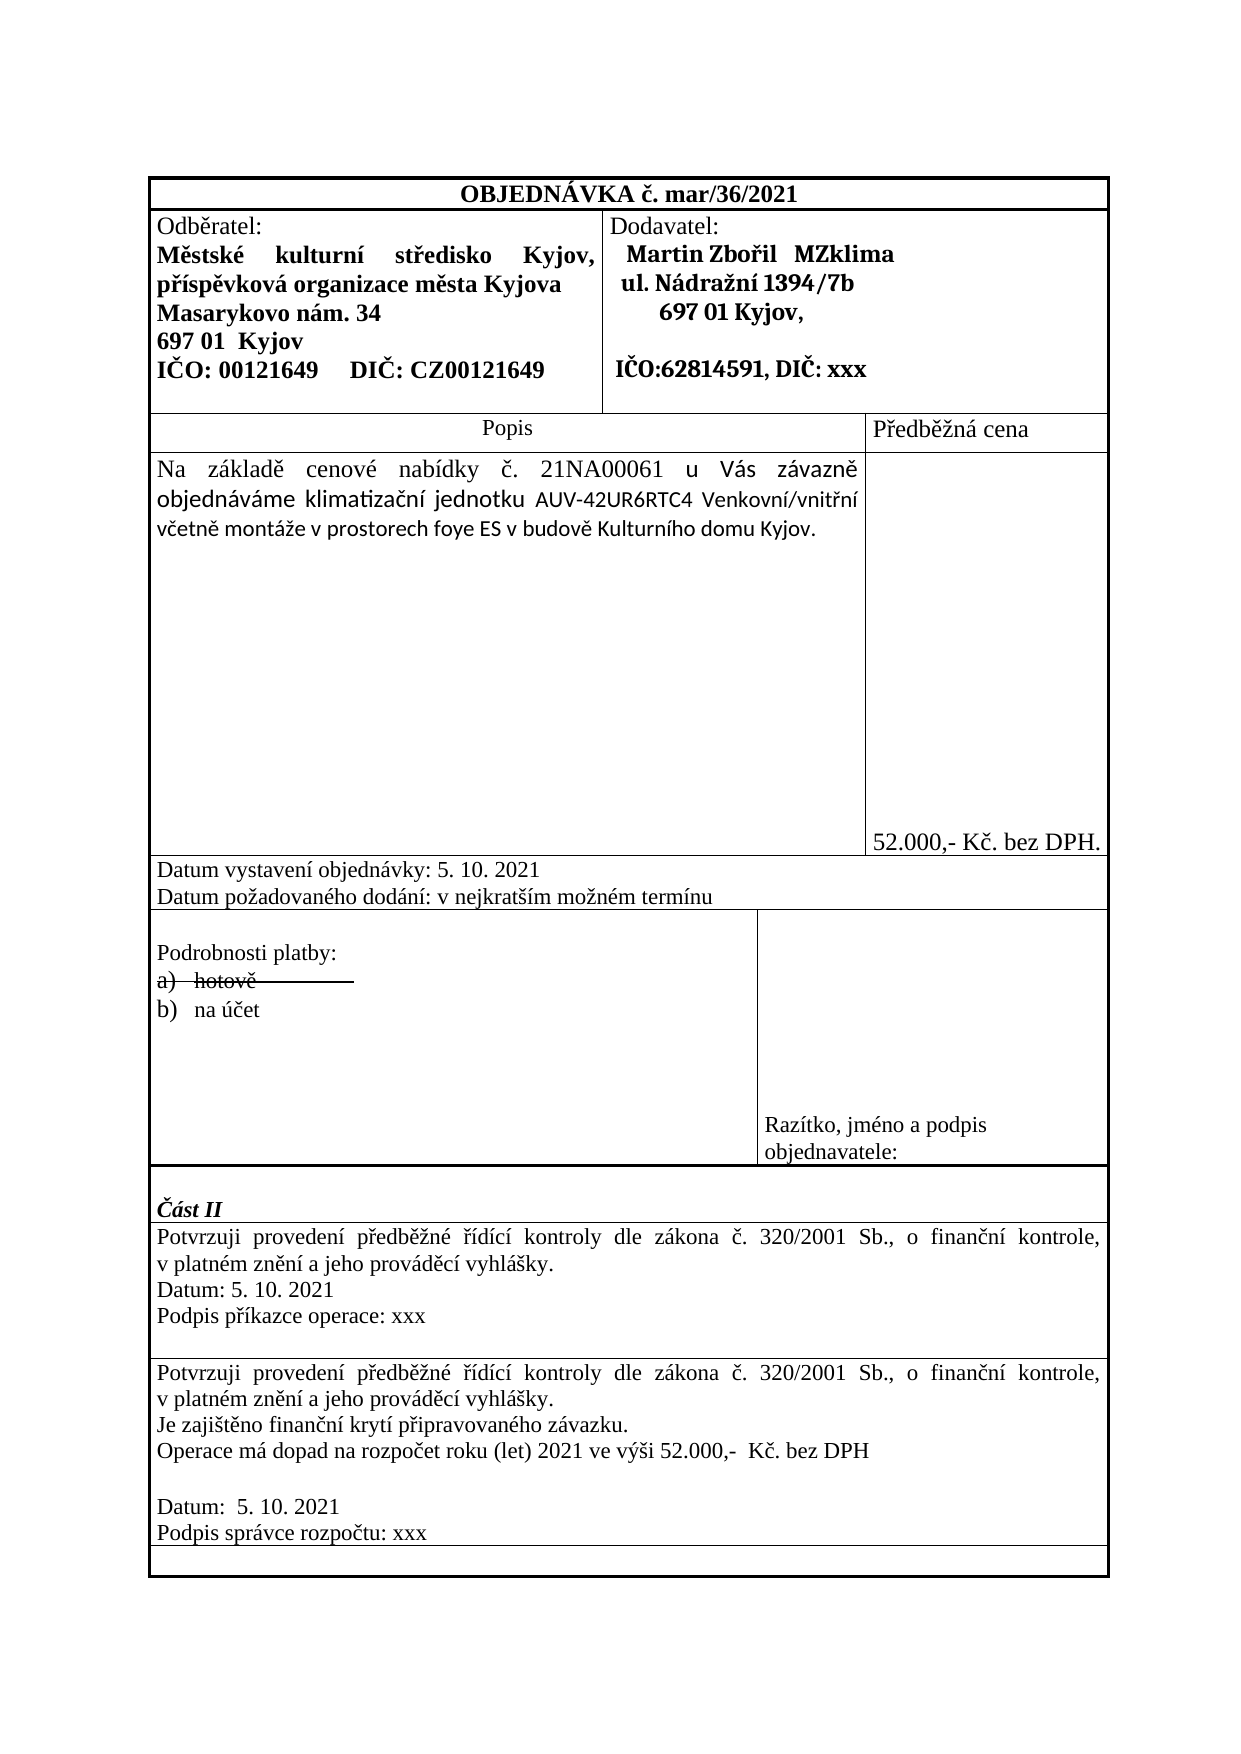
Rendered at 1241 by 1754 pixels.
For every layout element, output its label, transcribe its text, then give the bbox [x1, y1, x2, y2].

table_header OBJEDNÁVKA č. mar/36/2021 [151, 180, 1107, 208]
table_cell Popis [151, 414, 865, 452]
table_cell [151, 1546, 1107, 1575]
table_cell Podrobnosti platby: hotově na účet [151, 910, 757, 1164]
table_cell Odběratel: Městské kulturní středisko Kyjov, příspěvková organizace města Kyjova Masarykovo nám. 34 697 01 Kyjov IČO: 00121649 DIČ: CZ00121649 [151, 211, 602, 413]
table_cell Na základě cenové nabídky č. 21NA00061 u Vás závazně objednáváme klimatizační jednotku AUV-42UR6RTC4 Venkovní/vnitřní včetně montáže v prostorech foye ES v budově Kulturního domu Kyjov. [151, 453, 865, 855]
table_cell Razítko, jméno a podpis objednavatele: [758, 910, 1107, 1164]
table_cell Předběžná cena [866, 414, 1107, 452]
table_cell Potvrzuji provedení předběžné řídící kontroly dle zákona č. 320/2001 Sb., o finanční kontrole, v platném znění a jeho prováděcí vyhlášky. Datum: 5. 10. 2021 Podpis příkazce operace: xxx [151, 1223, 1107, 1357]
table_cell Datum vystavení objednávky: 5. 10. 2021 Datum požadovaného dodání: v nejkratším možném termínu [151, 856, 1107, 909]
table_cell 52.000,- Kč. bez DPH. [866, 453, 1107, 855]
table_cell Dodavatel: Martin Zbořil MZklima ul. Nádražní 1394/7b 697 01 Kyjov, IČO:62814591, DIČ: xxx [603, 211, 1107, 413]
table_cell Část II [151, 1167, 1107, 1222]
table_cell Potvrzuji provedení předběžné řídící kontroly dle zákona č. 320/2001 Sb., o finanční kontrole, v platném znění a jeho prováděcí vyhlášky. Je zajištěno finanční krytí připravovaného závazku. Operace má dopad na rozpočet roku (let) 2021 ve výši 52.000,- Kč. bez DPH Datum: 5. 10. 2021 Podpis správce rozpočtu: xxx [151, 1359, 1107, 1545]
